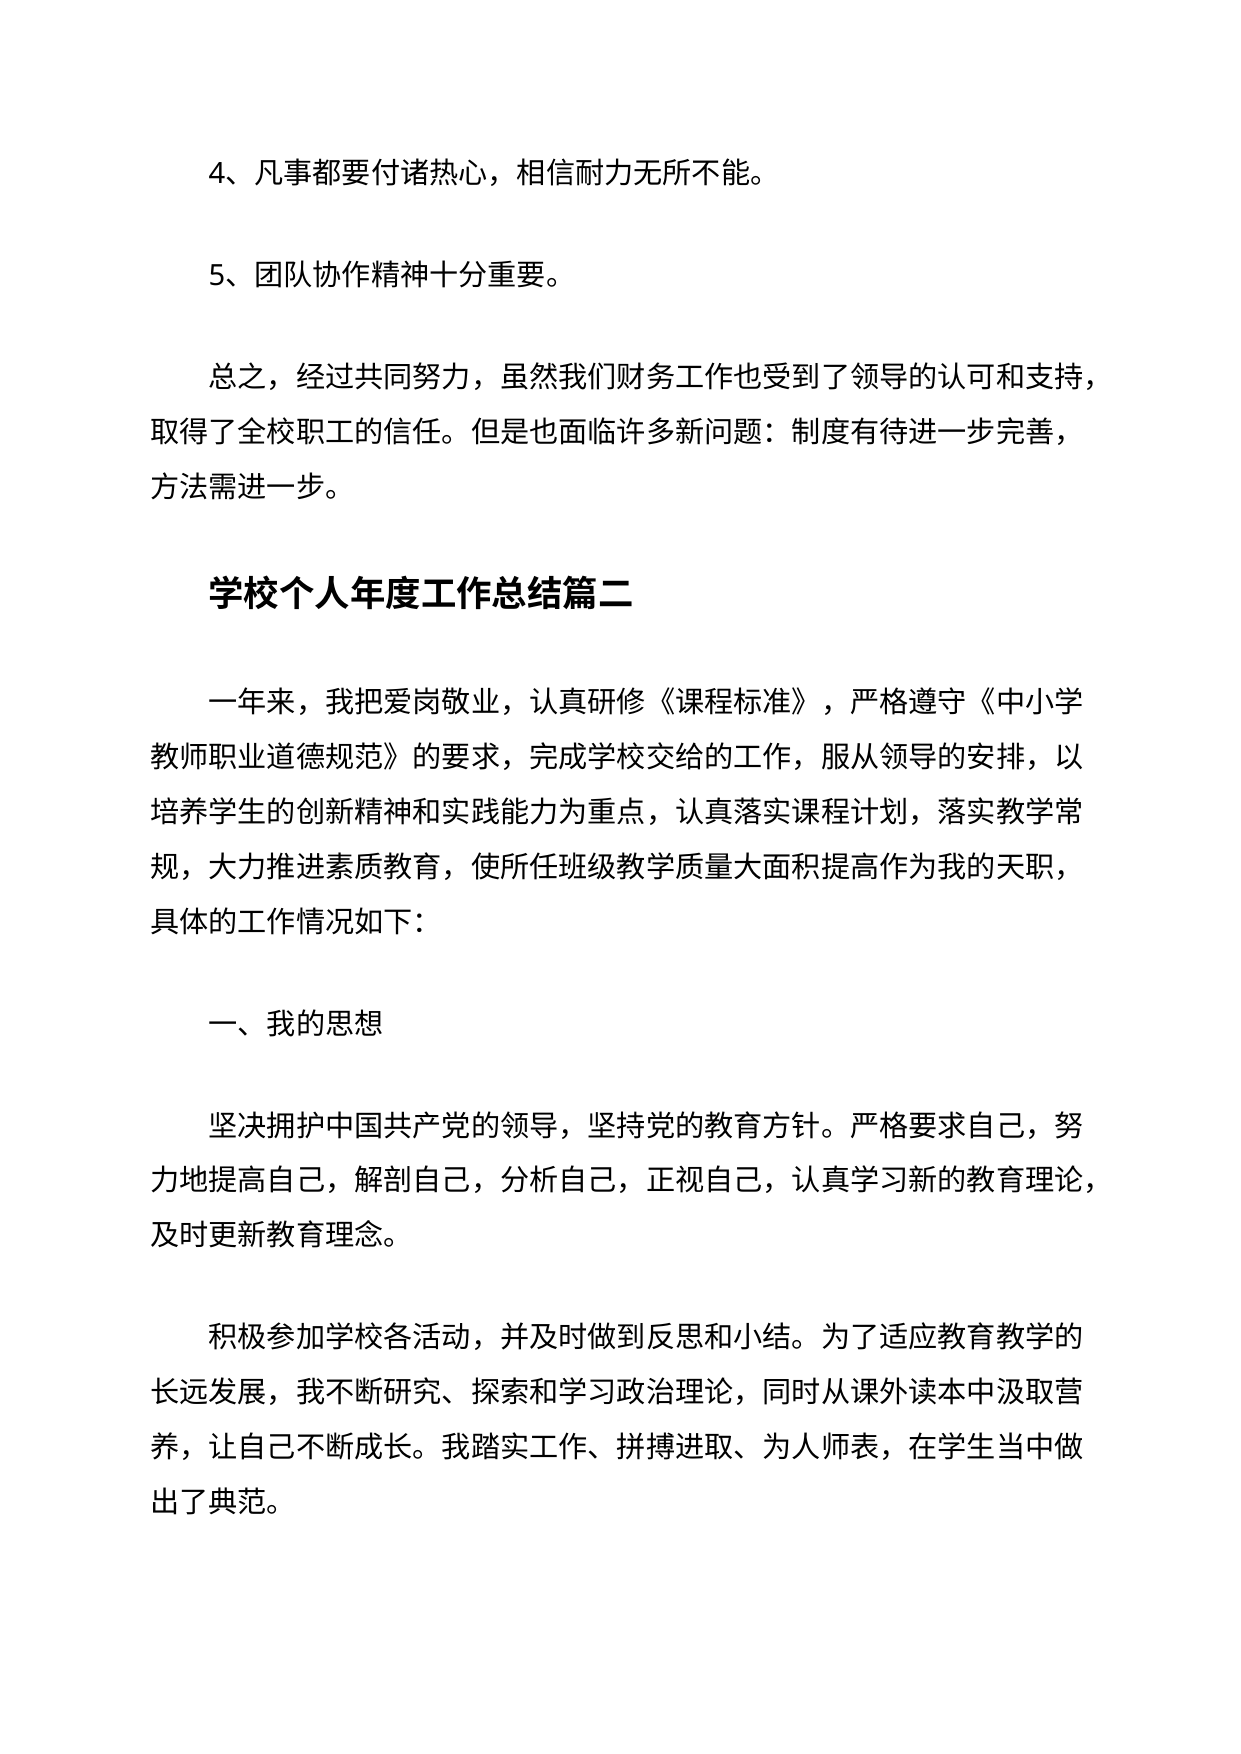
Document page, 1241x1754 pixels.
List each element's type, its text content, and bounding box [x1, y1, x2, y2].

text 5、团队协作精神十分重要。 [150, 252, 1090, 294]
text 学校个人年度工作总结篇二 [150, 566, 1090, 617]
text 总之，经过共同努力，虽然我们财务工作也受到了领导的认可和支持，取得了全校职工的信任。但是也面临许多新问题：制度有待进一步完善，方法需进一步。 [150, 354, 1090, 506]
text 积极参加学校各活动，并及时做到反思和小结。为了适应教育教学的长远发展，我不断研究、探索和学习政治理论，同时从课外读本中汲取营养，让自己不断成长。我踏实工作、拼搏进取、为人师表，在学生当中做出了典范。 [150, 1314, 1090, 1521]
text 坚决拥护中国共产党的领导，坚持党的教育方针。严格要求自己，努力地提高自己，解剖自己，分析自己，正视自己，认真学习新的教育理论，及时更新教育理念。 [150, 1102, 1090, 1254]
text 4、凡事都要付诸热心，相信耐力无所不能。 [150, 150, 1090, 192]
text 一、我的思想 [150, 1000, 1090, 1043]
text 一年来，我把爱岗敬业，认真研修《课程标准》，严格遵守《中小学教师职业道德规范》的要求，完成学校交给的工作，服从领导的安排，以培养学生的创新精神和实践能力为重点，认真落实课程计划，落实教学常规，大力推进素质教育，使所任班级教学质量大面积提高作为我的天职，具体的工作情况如下： [150, 679, 1090, 941]
